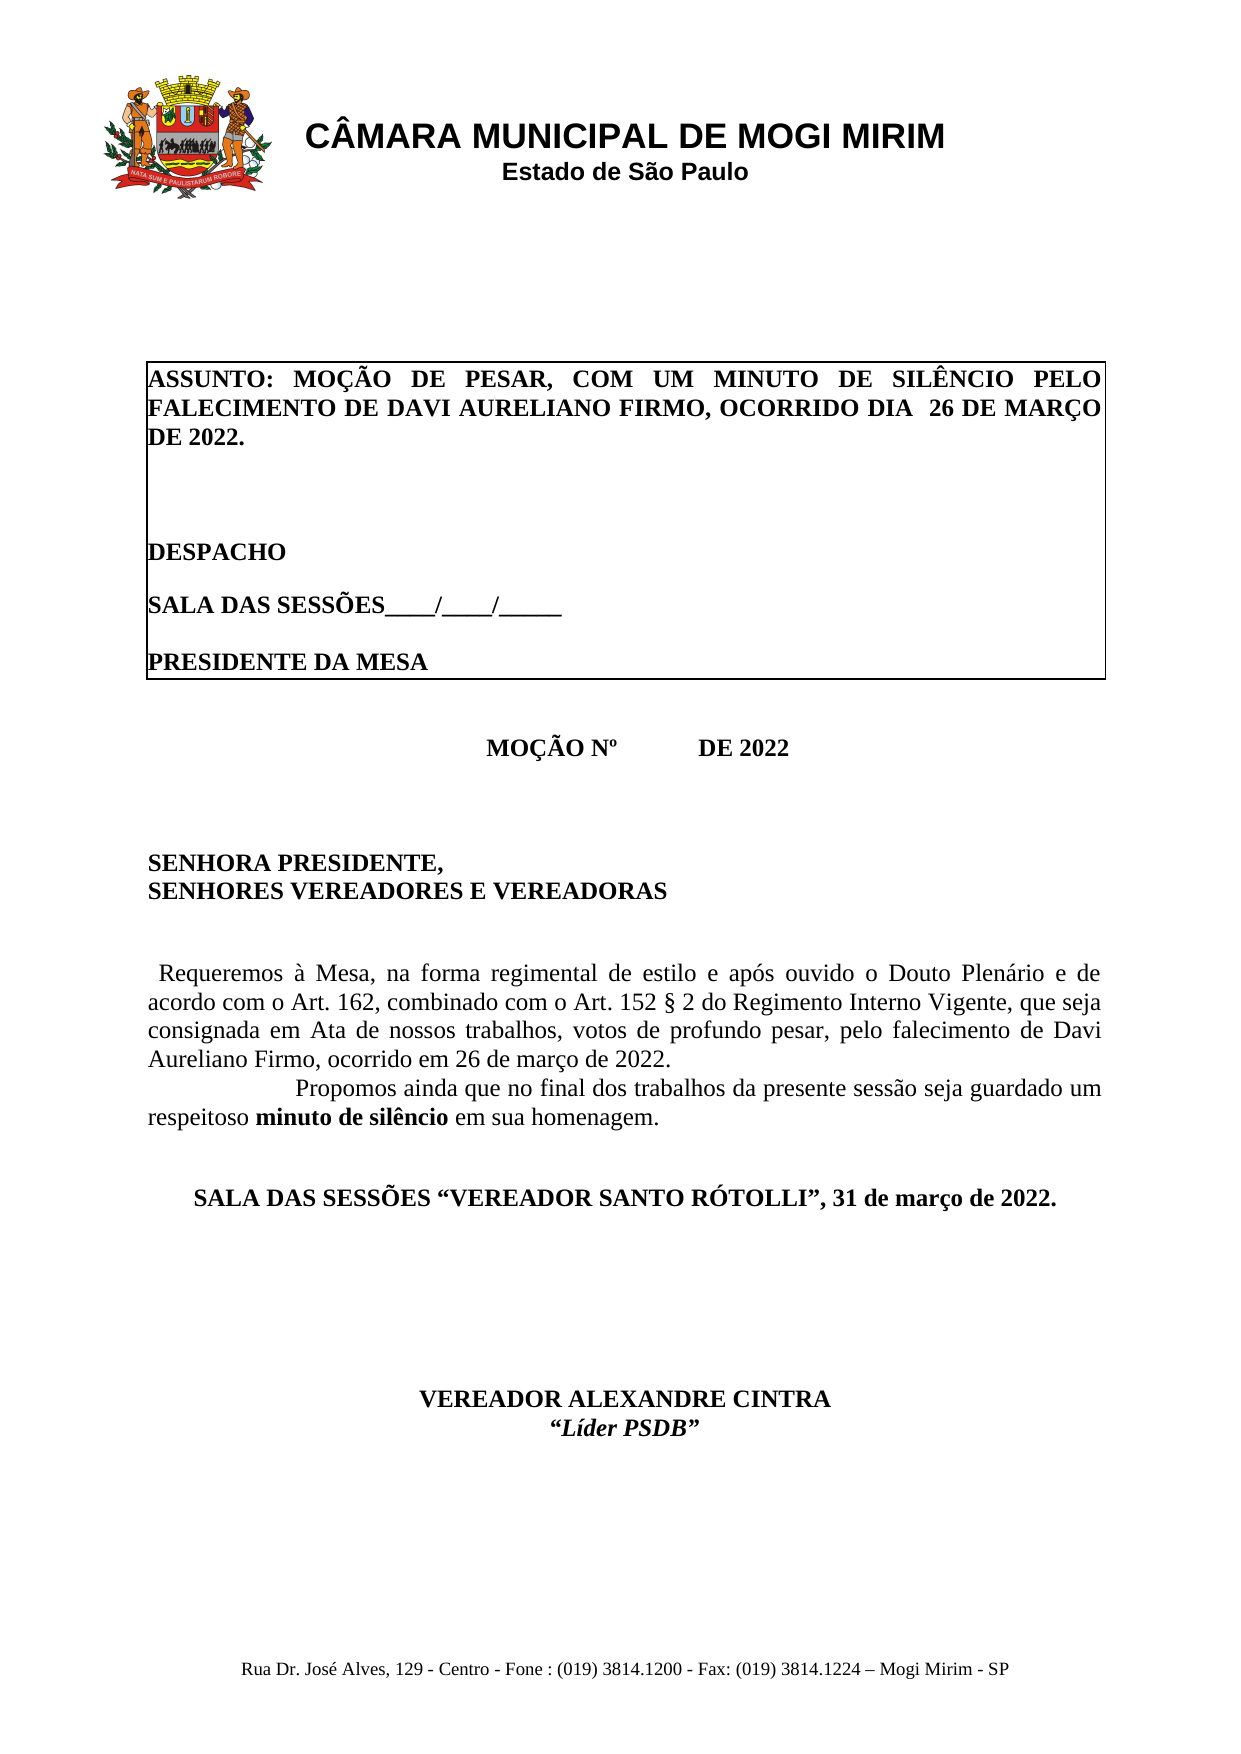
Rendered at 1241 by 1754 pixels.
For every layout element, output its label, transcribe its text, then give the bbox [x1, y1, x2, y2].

text DESPACHO [148, 537, 1103, 566]
text Requeremos à Mesa, na forma regimental de estilo e após ouvido o Douto Plenário e de acordo com o Art. 162, combinado com o Art. 152 § 2 do Regimento Interno Vigente, que seja consignada em Ata de nossos trabalhos, votos de profundo pesar, pelo falecimento de Davi Aureliano Firmo, ocorrido em 26 de março de 2022. [148, 958, 1103, 1073]
text VEREADOR ALEXANDRE CINTRA [148, 1384, 1103, 1413]
text SENHORA PRESIDENTE, [148, 848, 1103, 876]
text “Líder PSDB” [148, 1413, 1103, 1442]
text SALA DAS SESSÕES “VEREADOR SANTO RÓTOLLI”, 31 de março de 2022. [148, 1183, 1103, 1212]
text ASSUNTO: MOÇÃO DE PESAR, COM UM MINUTO DE SILÊNCIO PELO FALECIMENTO DE DAVI AURELIANO FIRMO, OCORRIDO DIA 26 DE MARÇO DE 2022. [148, 363, 1105, 451]
text SENHORES VEREADORES E VEREADORAS [148, 876, 1103, 905]
text PRESIDENTE DA MESA [148, 644, 1105, 678]
text SALA DAS SESSÕES____/____/_____ [148, 590, 1103, 619]
picture [102, 75, 273, 199]
text MOÇÃO Nº DE 2022 [148, 733, 1103, 761]
text Propomos ainda que no final dos trabalhos da presente sessão seja guardado um respeitoso minuto de silêncio em sua homenagem. [148, 1073, 1103, 1130]
